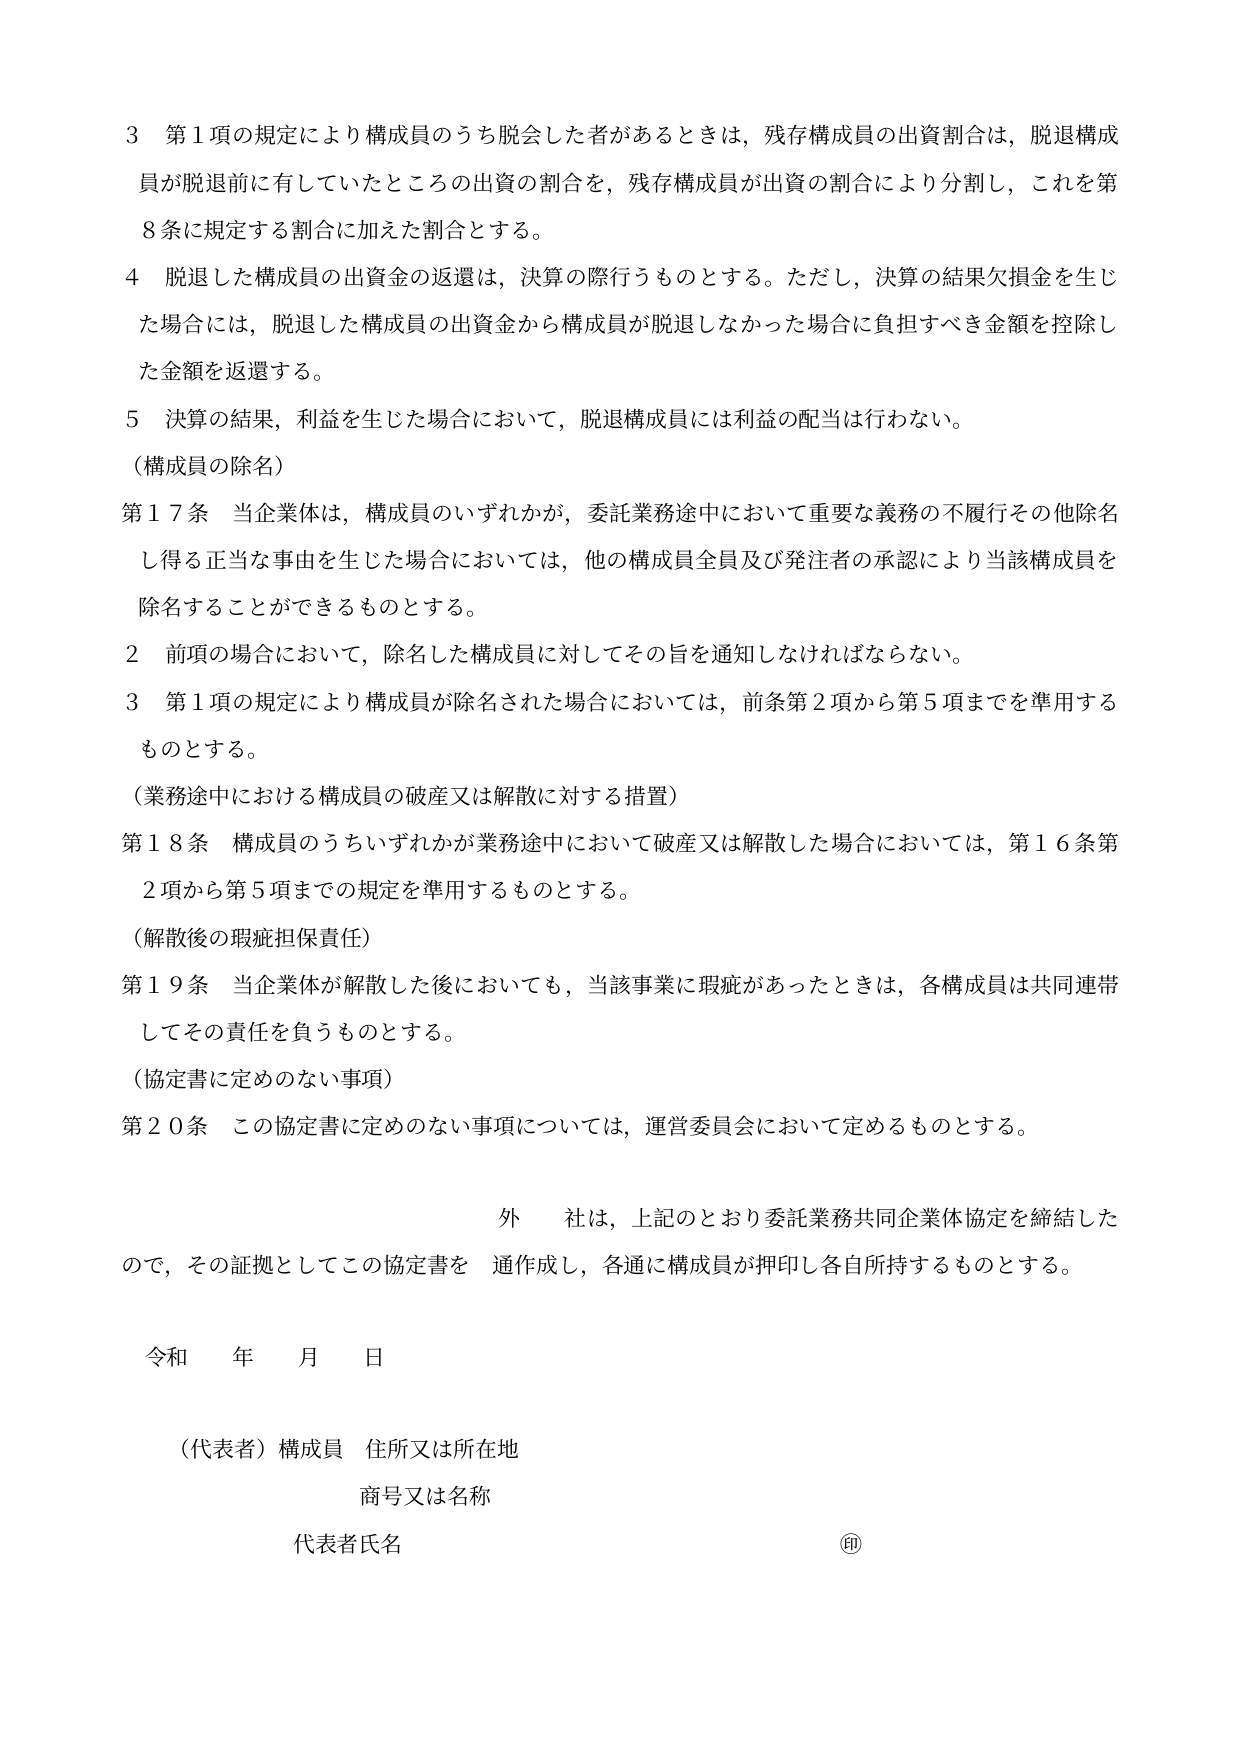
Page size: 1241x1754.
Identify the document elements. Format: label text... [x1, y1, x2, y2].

text 外 社は，上記のとおり委託業務共同企業体協定を締結したので，その証拠としてこの協定書を 通作成し，各通に構成員が押印し各自所持するものとする。 [121, 1201, 1119, 1280]
text （解散後の瑕疵担保責任） [121, 921, 1119, 952]
text 商号又は名称 [121, 1479, 1119, 1511]
text 令和 年 月 日 [121, 1341, 1119, 1372]
text ３ 第１項の規定により構成員が除名された場合においては，前条第２項から第５項までを準用するものとする。 [121, 685, 1119, 763]
text ５ 決算の結果，利益を生じた場合において，脱退構成員には利益の配当は行わない。 [121, 402, 1119, 433]
text 代表者氏名 ㊞ [121, 1527, 1119, 1558]
text 第１８条 構成員のうちいずれかが業務途中において破産又は解散した場合においては，第１６条第２項から第５項までの規定を準用するものとする。 [121, 826, 1119, 905]
text （代表者）構成員 住所又は所在地 [121, 1432, 1119, 1464]
text （業務途中における構成員の破産又は解散に対する措置） [121, 779, 1119, 811]
text ３ 第１項の規定により構成員のうち脱会した者があるときは，残存構成員の出資割合は，脱退構成員が脱退前に有していたところの出資の割合を，残存構成員が出資の割合により分割し，これを第８条に規定する割合に加えた割合とする。 [121, 119, 1119, 244]
text 第２０条 この協定書に定めのない事項については，運営委員会において定めるものとする。 [121, 1109, 1119, 1141]
text 第１９条 当企業体が解散した後においても，当該事業に瑕疵があったときは，各構成員は共同連帯してその責任を負うものとする。 [121, 968, 1119, 1047]
text 第１７条 当企業体は，構成員のいずれかが，委託業務途中において重要な義務の不履行その他除名し得る正当な事由を生じた場合においては，他の構成員全員及び発注者の承認により当該構成員を除名することができるものとする。 [121, 496, 1119, 622]
text （構成員の除名） [121, 449, 1119, 480]
text （協定書に定めのない事項） [121, 1062, 1119, 1094]
text ２ 前項の場合において，除名した構成員に対してその旨を通知しなければならない。 [121, 638, 1119, 669]
text ４ 脱退した構成員の出資金の返還は，決算の際行うものとする。ただし，決算の結果欠損金を生じた場合には，脱退した構成員の出資金から構成員が脱退しなかった場合に負担すべき金額を控除した金額を返還する。 [121, 260, 1119, 386]
